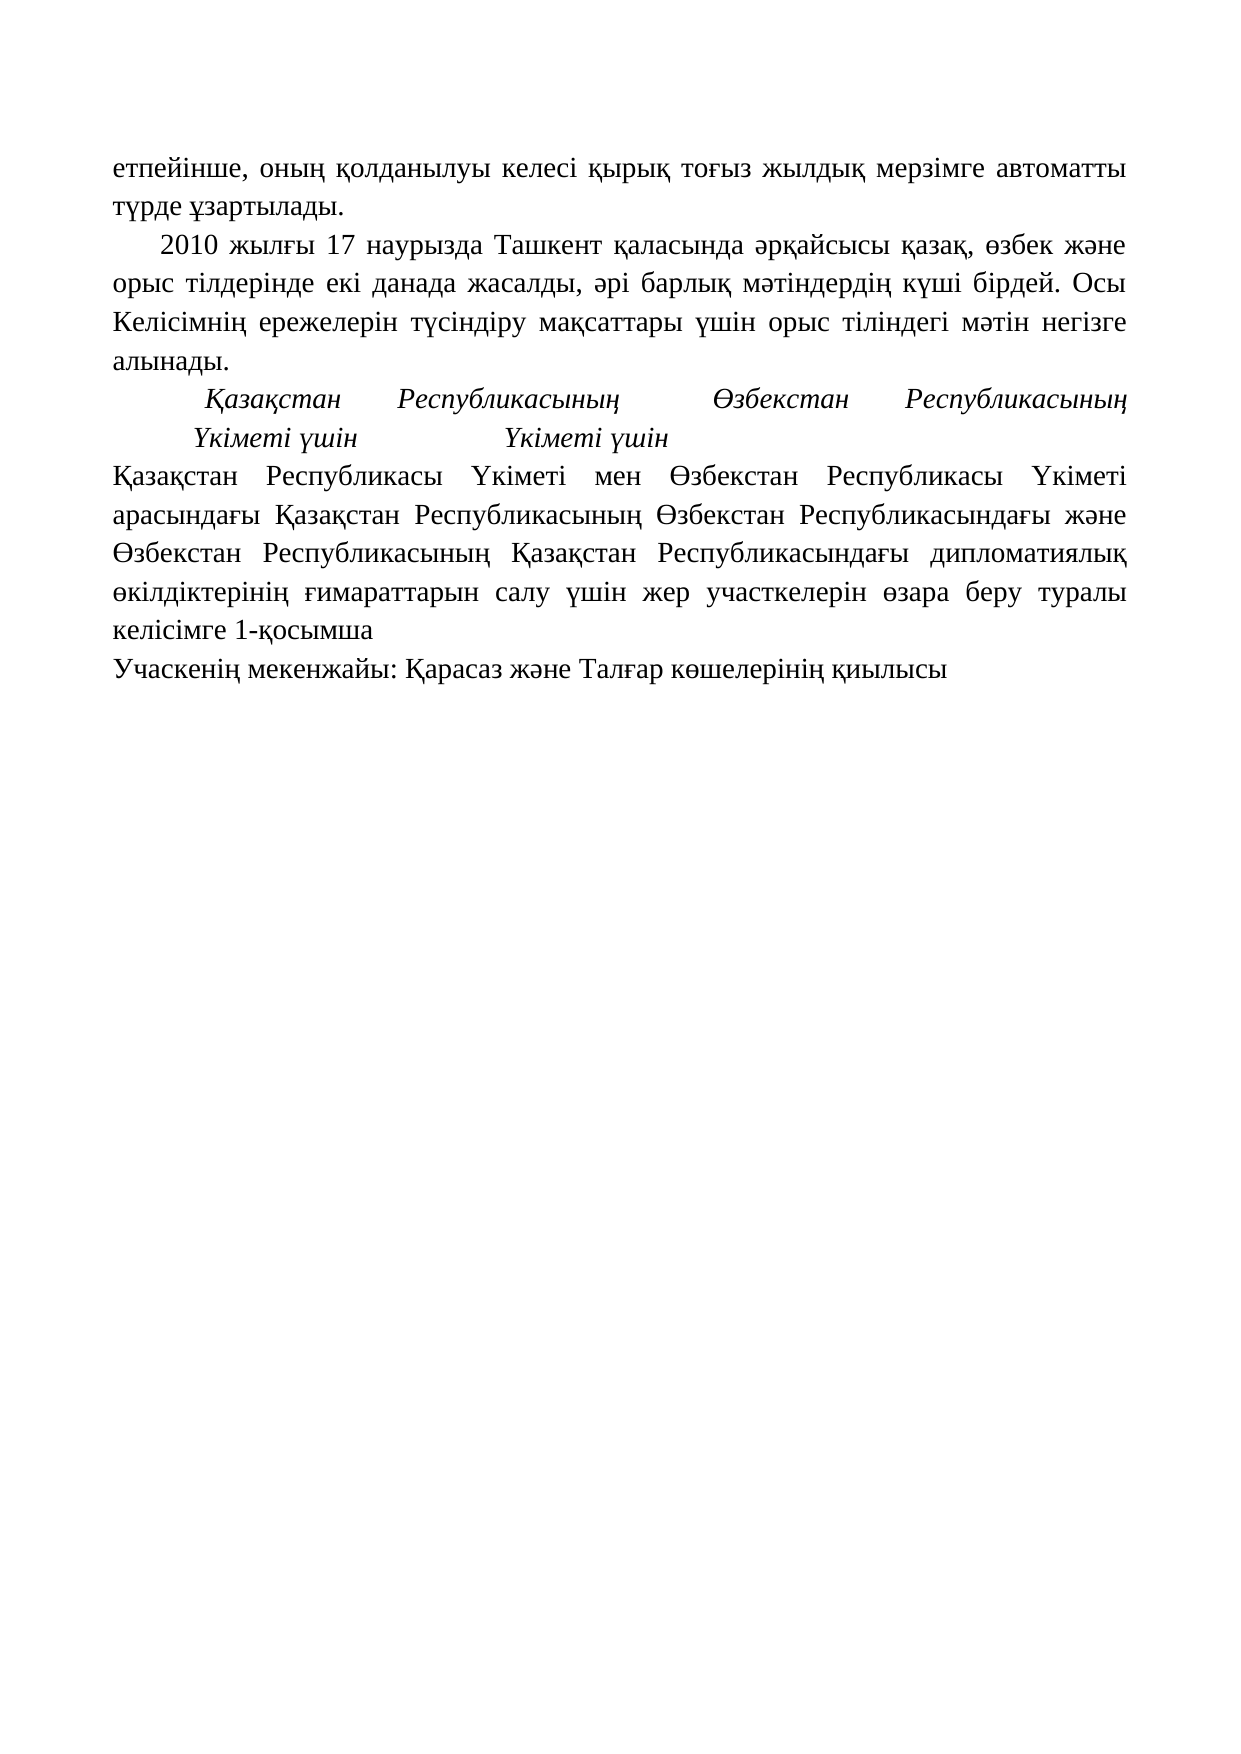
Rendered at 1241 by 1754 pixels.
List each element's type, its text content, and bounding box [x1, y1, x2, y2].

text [112, 150, 1128, 222]
text Учаскенің мекенжайы: Қарасаз және Талғар көшелерінің қиылысы [112, 651, 1128, 684]
text Қазақстан Республикасы Үкіметі мен Өзбекстан Республикасы Үкіметі арасындағы Қазақстан Республикасының Өзбекстан Республикасындағы және Өзбекстан Республикасының Қазақстан Республикасындағы дипломатиялық өкілдіктерінің ғимараттарын салу үшін жер участкелерін өзара беру туралы келісімге 1-қосымша [112, 458, 1128, 646]
text Қазақстан Республикасының Өзбекстан Республикасының Үкіметі үшін Үкіметі үшін [112, 381, 1128, 453]
text 2010 жылғы 17 наурызда Ташкент қаласында әрқайсысы қазақ, өзбек және орыс тілдерінде екі данада жасалды, әрі барлық мәтіндердің күші бірдей. Осы Келісімнің ережелерін түсіндіру мақсаттары үшін орыс тіліндегі мәтін негізге алынады. [112, 227, 1128, 376]
